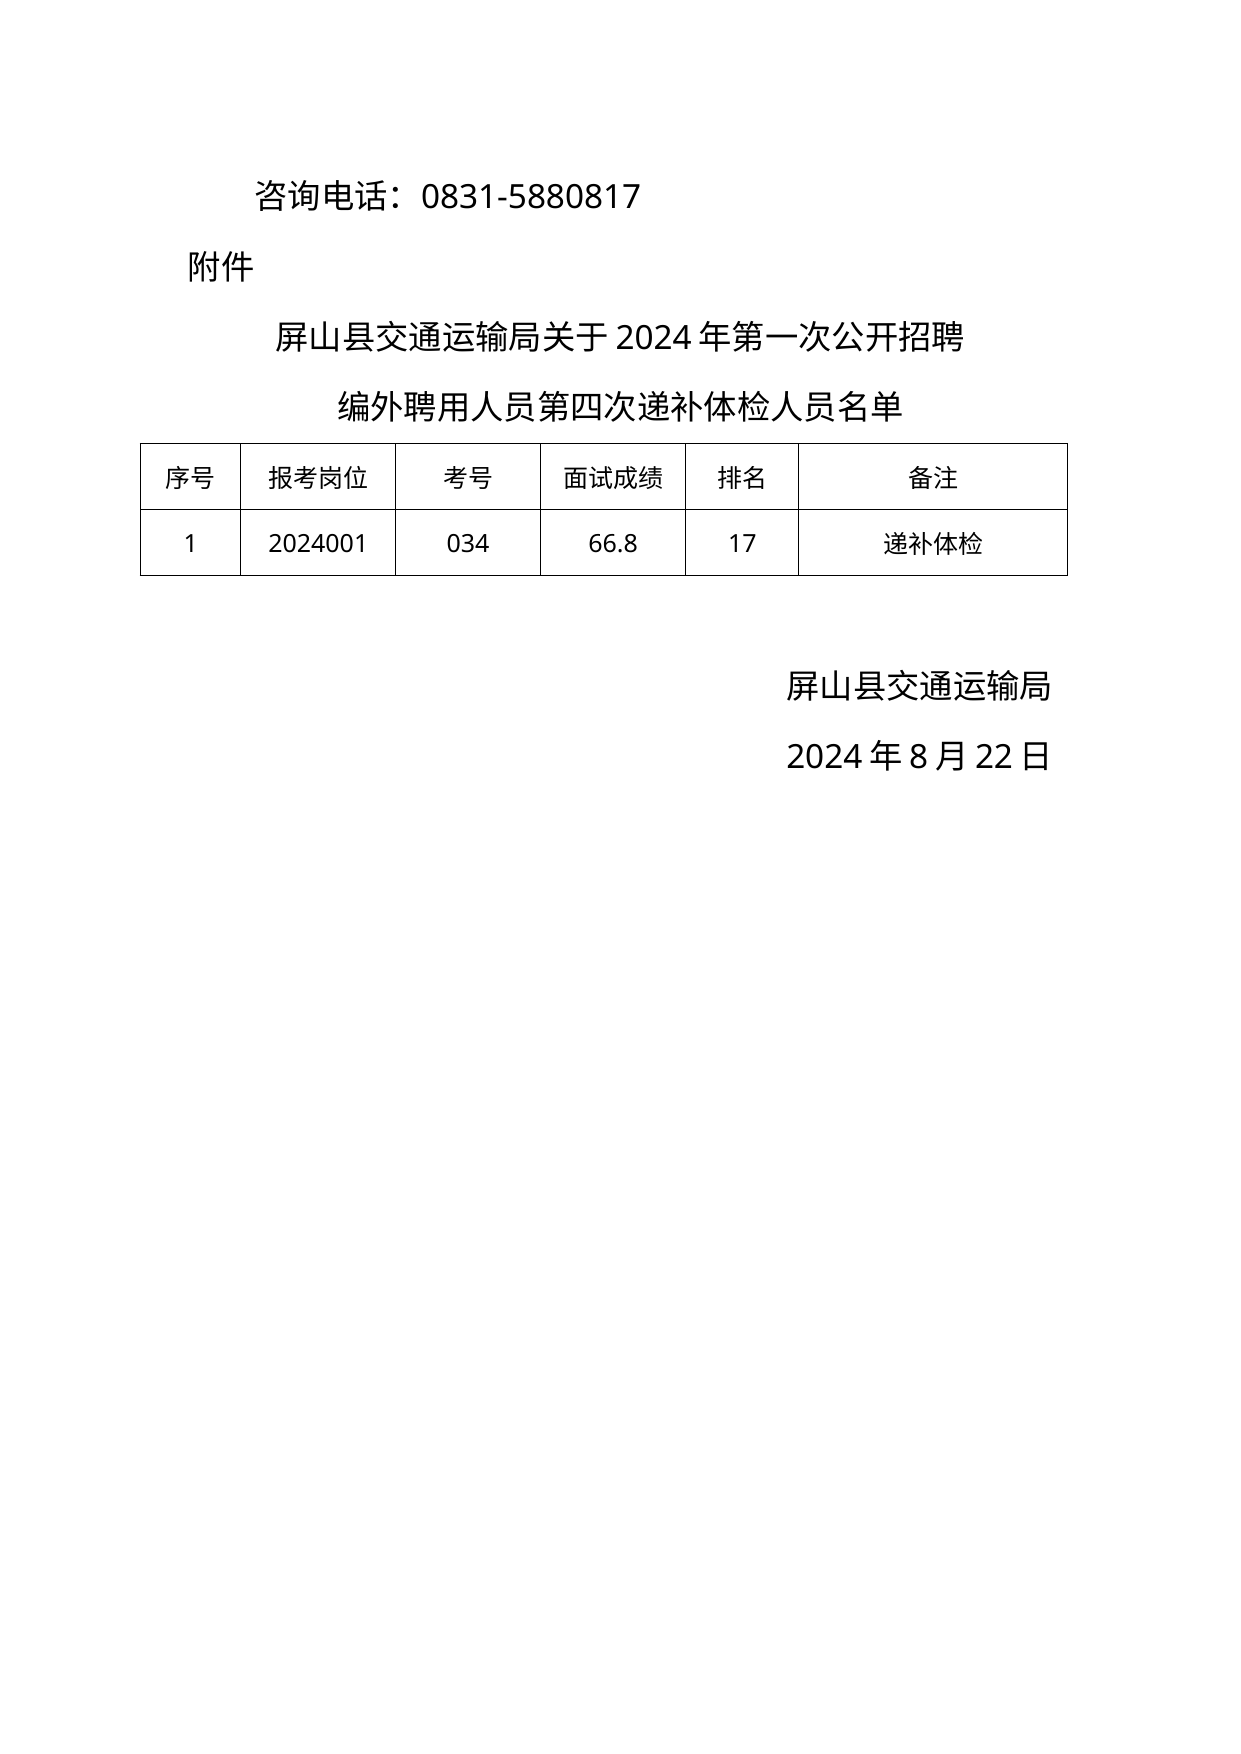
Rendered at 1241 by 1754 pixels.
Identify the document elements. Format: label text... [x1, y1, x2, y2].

text 咨询电话：0831-5880817 [187, 162, 1053, 227]
text 屏山县交通运输局 [187, 651, 1053, 716]
text 屏山县交通运输局关于2024年第一次公开招聘 [187, 302, 1053, 367]
table_cell 1 [141, 510, 240, 575]
table_cell 66.8 [541, 510, 685, 575]
table_header 考号 [396, 444, 540, 509]
table_header 面试成绩 [541, 444, 685, 509]
table_cell 17 [686, 510, 798, 575]
text 2024年8月22日 [187, 722, 1053, 787]
table_header 排名 [686, 444, 798, 509]
text 附件 [187, 232, 1053, 297]
table_header 报考岗位 [241, 444, 395, 509]
text 编外聘用人员第四次递补体检人员名单 [187, 373, 1053, 438]
table_cell 2024001 [241, 510, 395, 575]
table_header 备注 [799, 444, 1067, 509]
table_cell 递补体检 [799, 510, 1067, 575]
table_header 序号 [141, 444, 240, 509]
table_cell 034 [396, 510, 540, 575]
